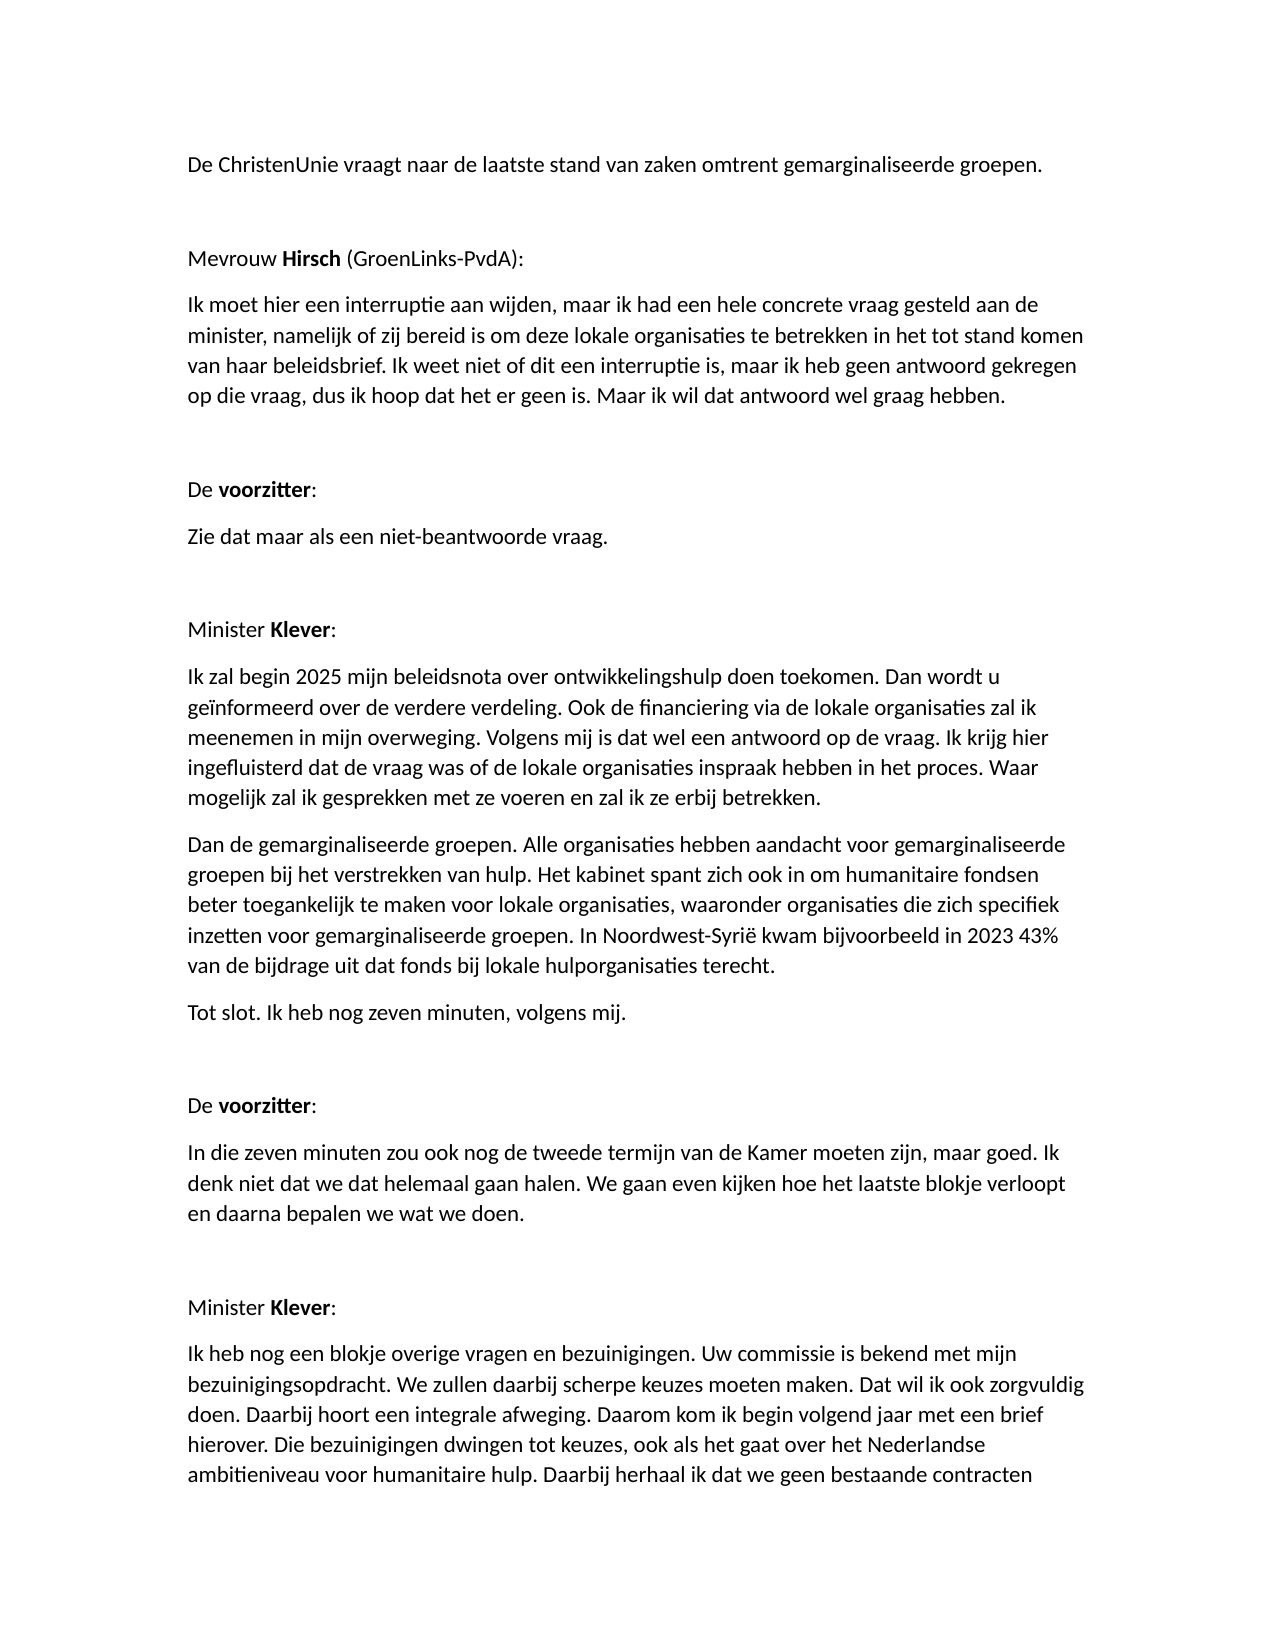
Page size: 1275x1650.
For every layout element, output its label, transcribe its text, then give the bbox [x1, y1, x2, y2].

text De voorzitter: [187, 475, 1087, 503]
text Mevrouw Hirsch (GroenLinks-PvdA): [187, 244, 1087, 272]
text Dan de gemarginaliseerde groepen. Alle organisaties hebben aandacht voor gemarginaliseerde groepen bij het verstrekken van hulp. Het kabinet spant zich ook in om humanitaire fondsen beter toegankelijk te maken voor lokale organisaties, waaronder organisaties die zich specifiek inzetten voor gemarginaliseerde groepen. In Noordwest-Syrië kwam bijvoorbeeld in 2023 43% van de bijdrage uit dat fonds bij lokale hulporganisaties terecht. [187, 830, 1087, 979]
text Ik zal begin 2025 mijn beleidsnota over ontwikkelingshulp doen toekomen. Dan wordt u geïnformeerd over de verdere verdeling. Ook de financiering via de lokale organisaties zal ik meenemen in mijn overweging. Volgens mij is dat wel een antwoord op de vraag. Ik krijg hier ingefluisterd dat de vraag was of de lokale organisaties inspraak hebben in het proces. Waar mogelijk zal ik gesprekken met ze voeren en zal ik ze erbij betrekken. [187, 662, 1087, 811]
text Zie dat maar als een niet-beantwoorde vraag. [187, 522, 1087, 550]
text Tot slot. Ik heb nog zeven minuten, volgens mij. [187, 998, 1087, 1026]
text De voorzitter: [187, 1092, 1087, 1120]
text Minister Klever: [187, 1293, 1087, 1321]
text De ChristenUnie vraagt naar de laatste stand van zaken omtrent gemarginaliseerde groepen. [187, 150, 1087, 178]
text Minister Klever: [187, 616, 1087, 644]
text In die zeven minuten zou ook nog de tweede termijn van de Kamer moeten zijn, maar goed. Ik denk niet dat we dat helemaal gaan halen. We gaan even kijken hoe het laatste blokje verloopt en daarna bepalen we wat we doen. [187, 1138, 1087, 1227]
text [187, 1339, 1087, 1488]
text Ik moet hier een interruptie aan wijden, maar ik had een hele concrete vraag gesteld aan de minister, namelijk of zij bereid is om deze lokale organisaties te betrekken in het tot stand komen van haar beleidsbrief. Ik weet niet of dit een interruptie is, maar ik heb geen antwoord gekregen op die vraag, dus ik hoop dat het er geen is. Maar ik wil dat antwoord wel graag hebben. [187, 291, 1087, 409]
